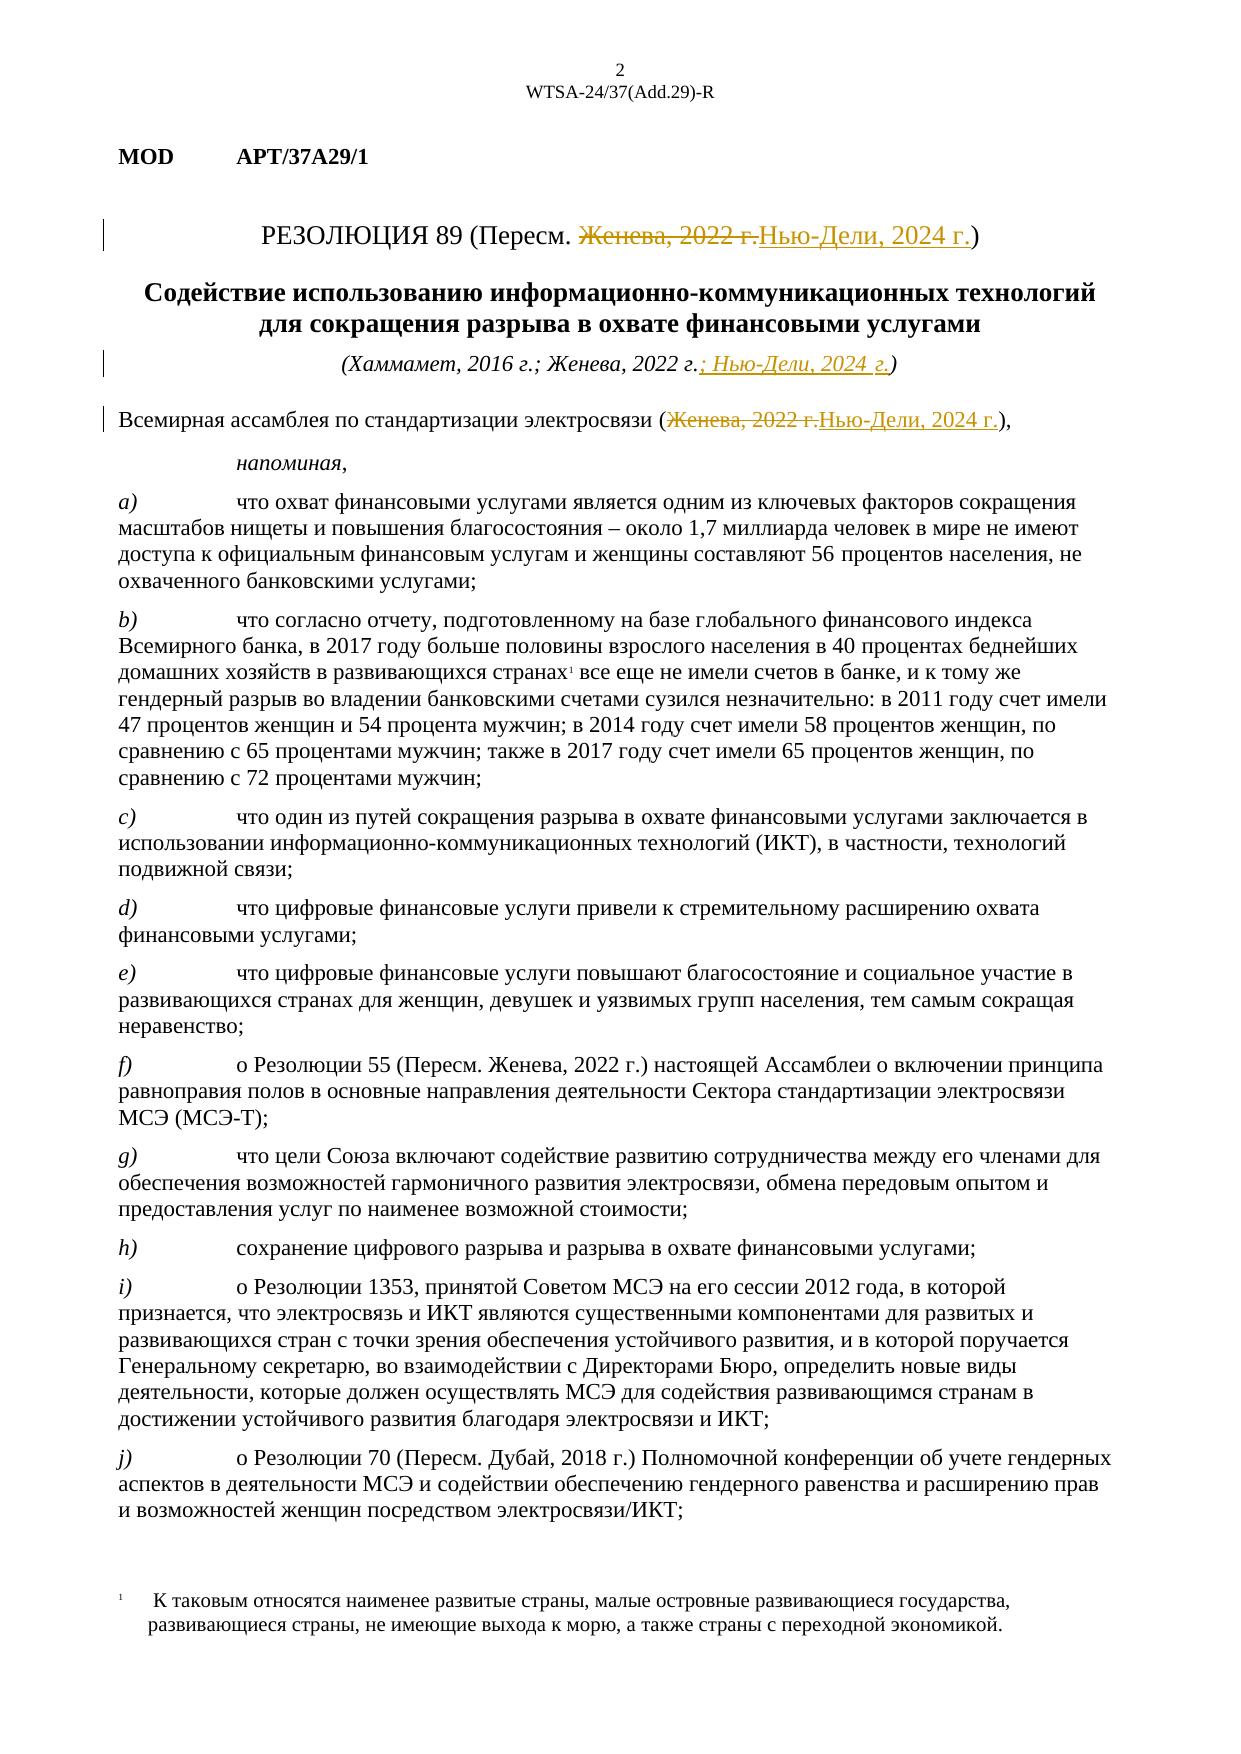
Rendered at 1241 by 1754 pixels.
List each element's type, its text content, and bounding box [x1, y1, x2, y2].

text e) что цифровые финансовые услуги повышают благосостояние и социальное участие в развивающихся странах для женщин, девушек и уязвимых групп населения, тем самым сокращая неравенство; [118, 959, 1122, 1038]
text b) что согласно отчету, подготовленному на базе глобального финансового индекса Всемирного банка, в 2017 году больше половины взрослого населения в 40 процентах беднейших домашних хозяйств в развивающихся странах1 все еще не имели счетов в банке, и к тому же гендерный разрыв во владении банковскими счетами сузился незначительно: в 2011 году счет имели 47 процентов женщин и 54 процента мужчин; в 2014 году счет имели 58 процентов женщин, по сравнению с 65 процентами мужчин; также в 2017 году счет имели 65 процентов женщин, по сравнению с 72 процентами мужчин; [118, 606, 1122, 790]
text g) что цели Союза включают содействие развитию сотрудничества между его членами для обеспечения возможностей гармоничного развития электросвязи, обмена передовым опытом и предоставления услуг по наименее возможной стоимости; [118, 1143, 1122, 1222]
text j) о Резолюции 70 (Пересм. Дубай, 2018 г.) Полномочной конференции об учете гендерных аспектов в деятельности МСЭ и содействии обеспечению гендерного равенства и расширению прав и возможностей женщин посредством электросвязи/ИКТ; [118, 1444, 1122, 1523]
text d) что цифровые финансовые услуги привели к стремительному расширению охвата финансовыми услугами; [118, 894, 1122, 947]
title Содействие использованию информационно-коммуникационных технологий для сокращения разрыва в охвате финансовыми услугами [118, 276, 1122, 338]
text c) что один из путей сокращения разрыва в охвате финансовыми услугами заключается в использовании информационно-коммуникационных технологий (ИКТ), в частности, технологий подвижной связи; [118, 803, 1122, 882]
text РЕЗОЛЮЦИЯ 89 (Пересм. ) [118, 219, 1122, 251]
text MOD APT/37A29/1 [118, 143, 1122, 169]
text a) что охват финансовыми услугами является одним из ключевых факторов сокращения масштабов нищеты и повышения благосостояния – около 1,7 миллиарда человек в мире не имеют доступа к официальным финансовым услугам и женщины составляют 56 процентов населения, не охваченного банковскими услугами; [118, 488, 1122, 593]
text h) сохранение цифрового разрыва и разрыва в охвате финансовыми услугами; [118, 1234, 1122, 1261]
text f) о Резолюции 55 (Пересм. Женева, 2022 г.) настоящей Ассамблеи о включении принципа равноправия полов в основные направления деятельности Сектора стандартизации электросвязи МСЭ (МСЭ-Т); [118, 1051, 1122, 1130]
text (Хаммамет, 2016 г.; Женева, 2022 г.) [118, 350, 1122, 377]
text i) о Резолюции 1353, принятой Советом МСЭ на его сессии 2012 года, в которой признается, что электросвязь и ИКТ являются существенными компонентами для развитых и развивающихся стран с точки зрения обеспечения устойчивого развития, и в которой поручается Генеральному секретарю, во взаимодействии с Директорами Бюро, определить новые виды деятельности, которые должен осуществлять МСЭ для содействия развивающимся странам в достижении устойчивого развития благодаря электросвязи и ИКТ; [118, 1273, 1122, 1431]
text напоминая, [236, 449, 1122, 475]
title Всемирная ассамблея по стандартизации электросвязи (), [118, 406, 1122, 432]
